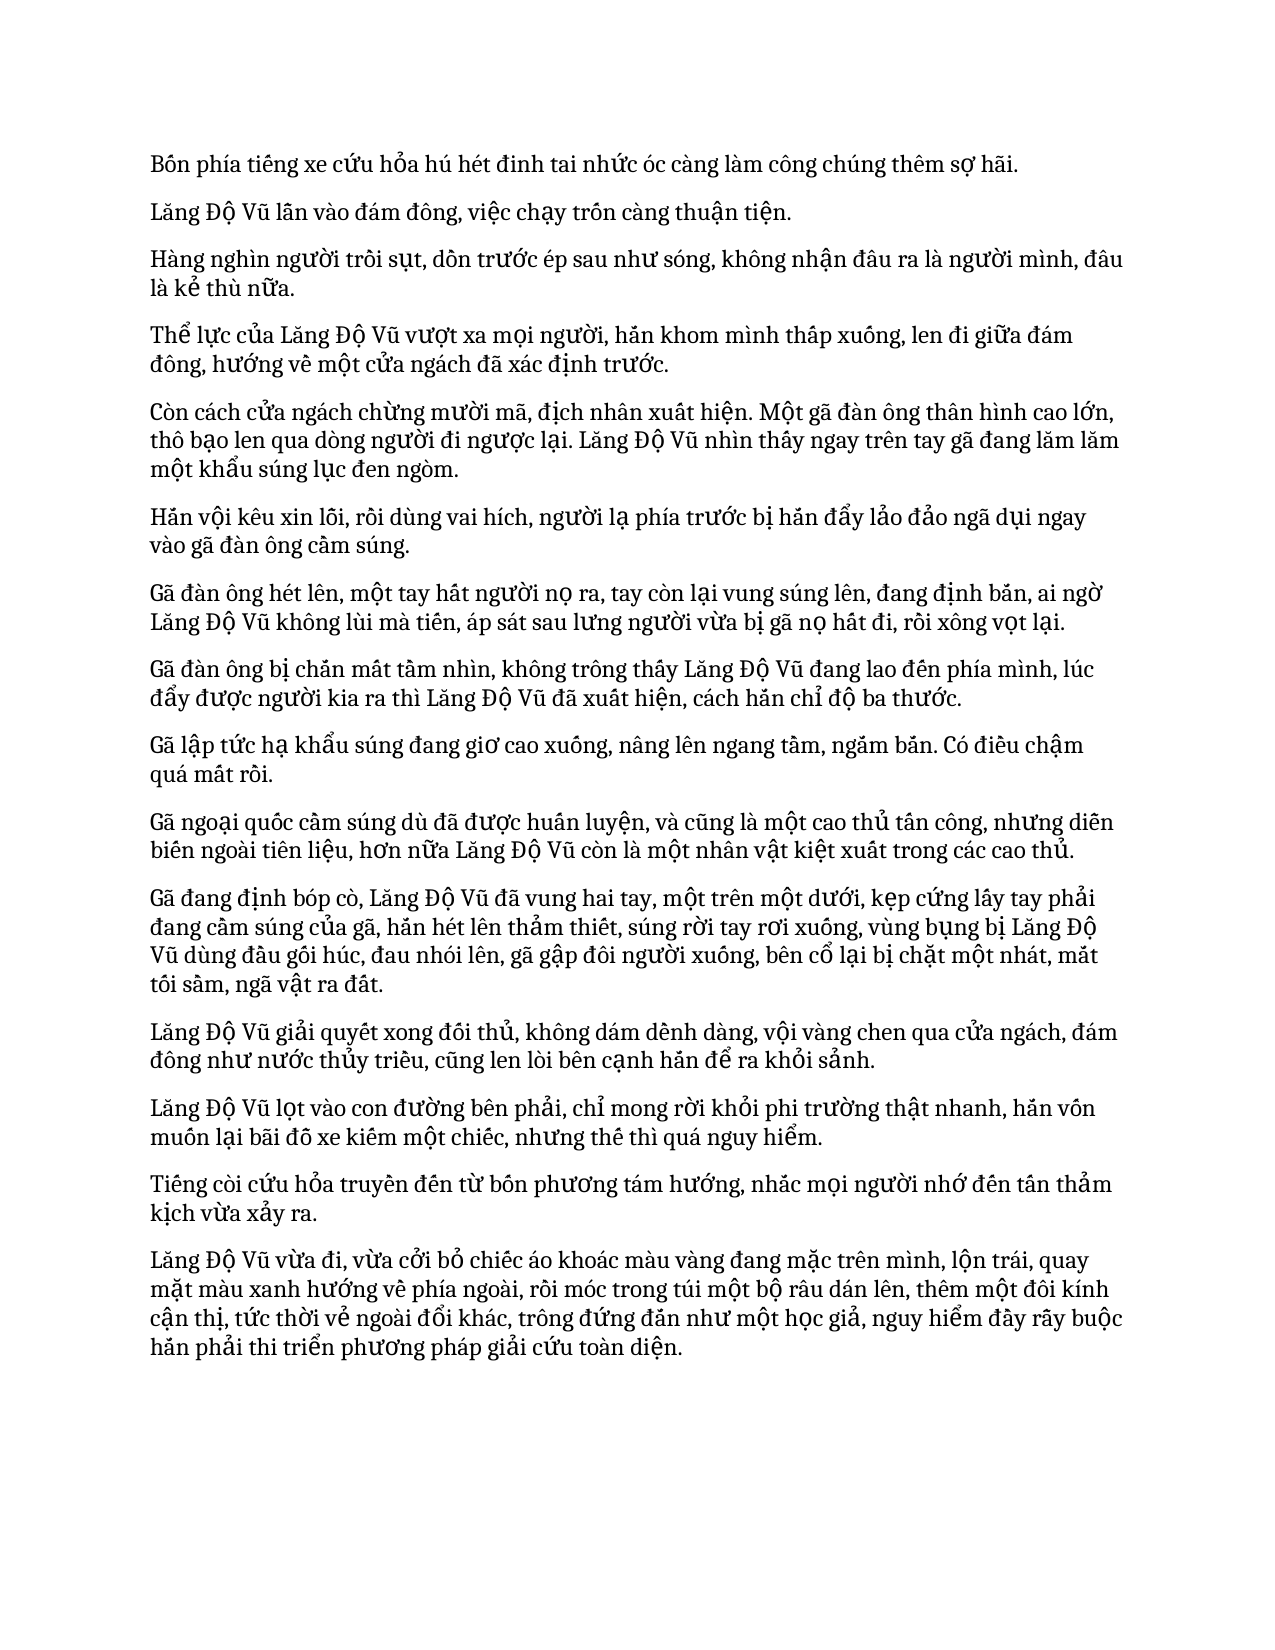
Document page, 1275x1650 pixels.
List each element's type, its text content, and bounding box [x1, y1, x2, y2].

text Gã đàn ông hét lên, một tay hất người nọ ra, tay còn lại vung súng lên, đang định bắn, ai ngờ Lăng Độ Vũ không lùi mà tiến, áp sát sau lưng người vừa bị gã nọ hất đi, rồi xông vọt lại. [150, 579, 1125, 636]
text Thể lực của Lăng Độ Vũ vượt xa mọi người, hắn khom mình thấp xuống, len đi giữa đám đông, hướng về một cửa ngách đã xác định trước. [150, 321, 1125, 379]
text Gã ngoại quốc cầm súng dù đã được huấn luyện, và cũng là một cao thủ tấn công, nhưng diễn biến ngoài tiên liệu, hơn nữa Lăng Độ Vũ còn là một nhân vật kiệt xuất trong các cao thủ. [150, 807, 1125, 865]
text Bốn phía tiếng xe cứu hỏa hú hét đinh tai nhức óc càng làm công chúng thêm sợ hãi. [150, 150, 1125, 179]
text Lăng Độ Vũ giải quyết xong đối thủ, không dám dềnh dàng, vội vàng chen qua cửa ngách, đám đông như nước thủy triều, cũng len lòi bên cạnh hắn để ra khỏi sảnh. [150, 1017, 1125, 1075]
text Lăng Độ Vũ vừa đi, vừa cởi bỏ chiếc áo khoác màu vàng đang mặc trên mình, lộn trái, quay mặt màu xanh hướng về phía ngoài, rồi móc trong túi một bộ râu dán lên, thêm một đôi kính cận thị, tức thời vẻ ngoài đổi khác, trông đứng đắn như một học giả, nguy hiểm đầy rẫy buộc hắn phải thi triển phương pháp giải cứu toàn diện. [150, 1246, 1125, 1361]
text Hắn vội kêu xin lỗi, rồi dùng vai hích, người lạ phía trước bị hắn đẩy lảo đảo ngã dụi ngay vào gã đàn ông cầm súng. [150, 502, 1125, 560]
text Lăng Độ Vũ lọt vào con đường bên phải, chỉ mong rời khỏi phi trường thật nhanh, hắn vốn muốn lại bãi đỗ xe kiếm một chiếc, nhưng thế thì quá nguy hiểm. [150, 1094, 1125, 1151]
text Hàng nghìn người trồi sụt, dồn trước ép sau như sóng, không nhận đâu ra là người mình, đâu là kẻ thù nữa. [150, 245, 1125, 302]
text Gã đàn ông bị chắn mất tầm nhìn, không trông thấy Lăng Độ Vũ đang lao đến phía mình, lúc đẩy được người kia ra thì Lăng Độ Vũ đã xuất hiện, cách hắn chỉ độ ba thước. [150, 655, 1125, 712]
text Gã đang định bóp cò, Lăng Độ Vũ đã vung hai tay, một trên một dưới, kẹp cứng lấy tay phải đang cầm súng của gã, hắn hét lên thảm thiết, súng rời tay rơi xuống, vùng bụng bị Lăng Độ Vũ dùng đầu gối húc, đau nhói lên, gã gập đôi người xuống, bên cổ lại bị chặt một nhát, mắt tối sầm, ngã vật ra đất. [150, 884, 1125, 999]
text Lăng Độ Vũ lẫn vào đám đông, việc chạy trốn càng thuận tiện. [150, 197, 1125, 226]
text Còn cách cửa ngách chừng mười mã, địch nhân xuất hiện. Một gã đàn ông thân hình cao lớn, thô bạo len qua dòng người đi ngược lại. Lăng Độ Vũ nhìn thấy ngay trên tay gã đang lăm lăm một khẩu súng lục đen ngòm. [150, 397, 1125, 484]
text Tiếng còi cứu hỏa truyền đến từ bốn phương tám hướng, nhắc mọi người nhớ đến tấn thảm kịch vừa xảy ra. [150, 1170, 1125, 1227]
text Gã lập tức hạ khẩu súng đang giơ cao xuống, nâng lên ngang tầm, ngắm bắn. Có điều chậm quá mất rồi. [150, 731, 1125, 789]
